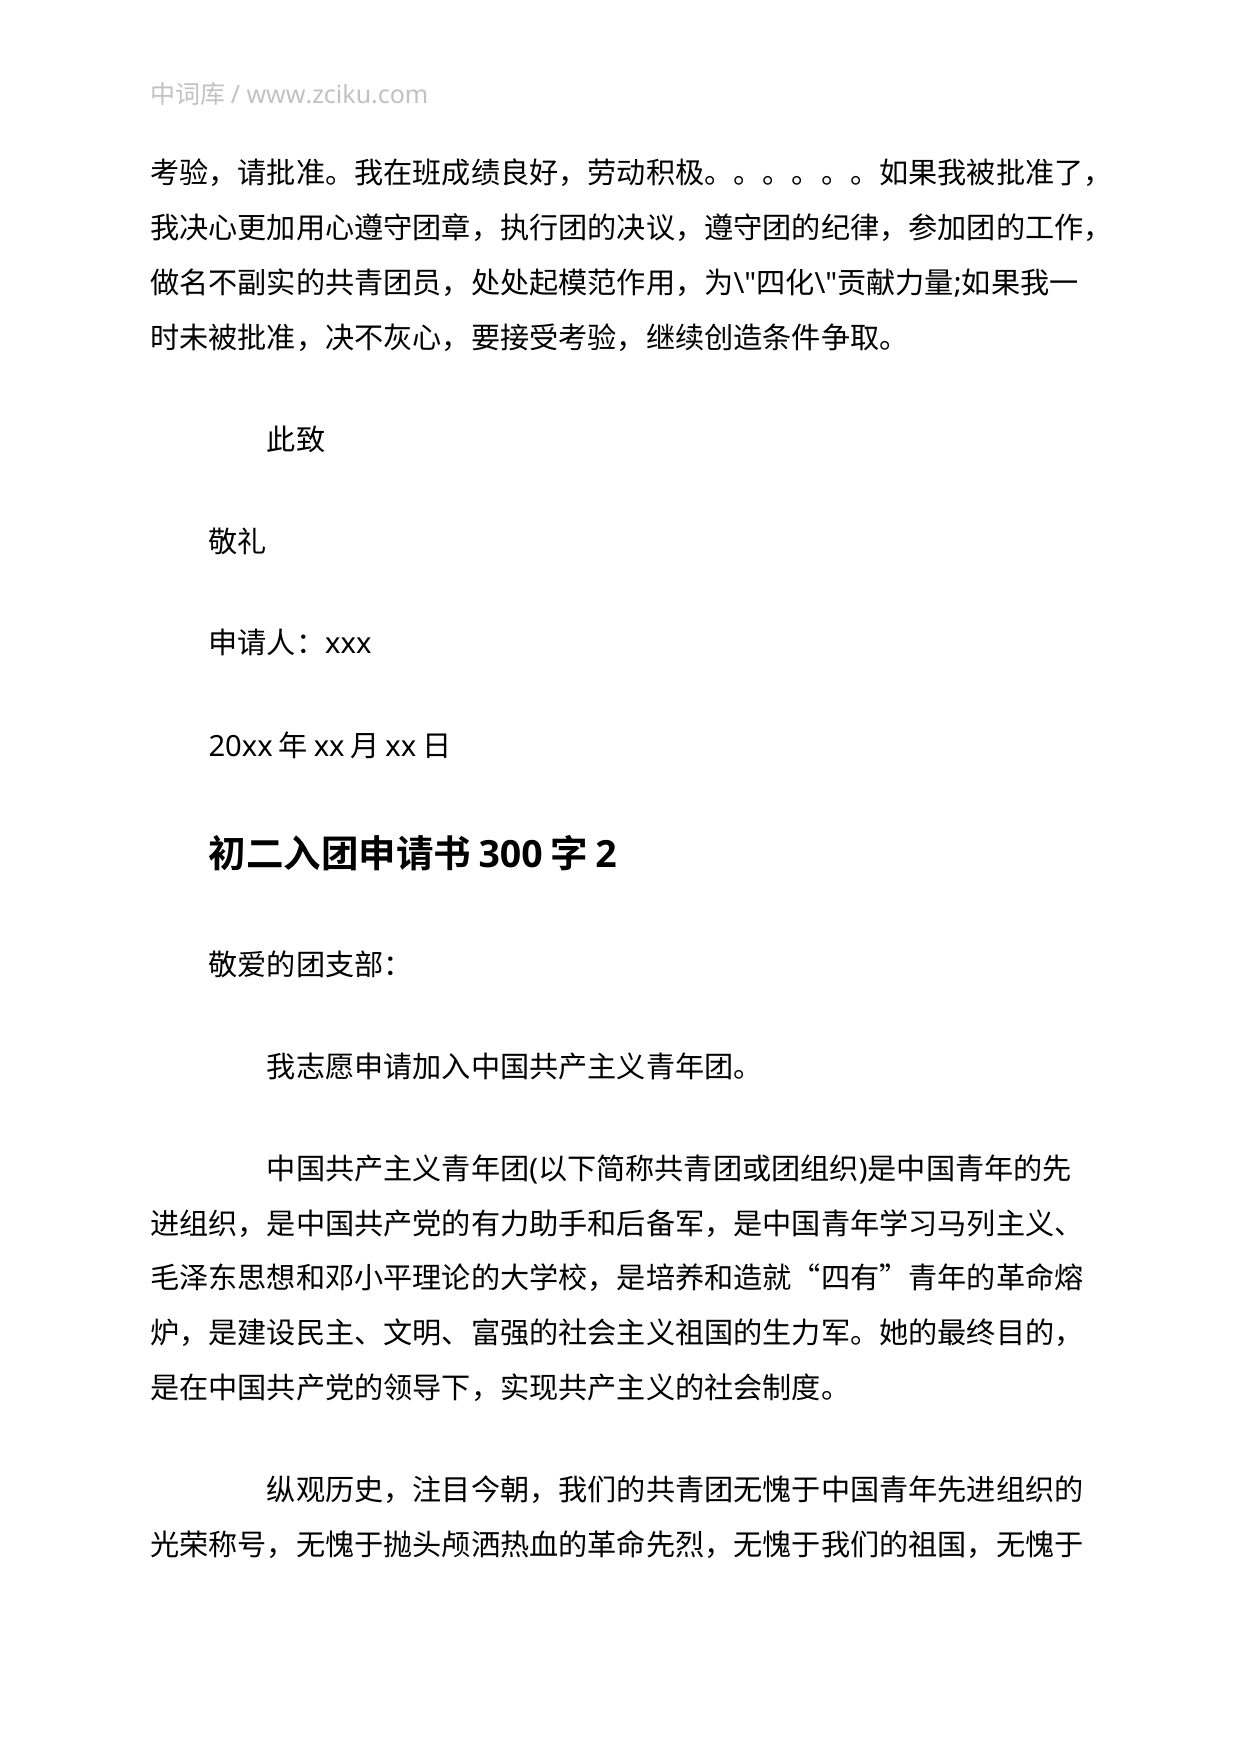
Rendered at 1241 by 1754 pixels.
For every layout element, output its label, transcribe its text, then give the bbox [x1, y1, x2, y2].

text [150, 1467, 1090, 1564]
text 初二入团申请书300字2 [150, 824, 1090, 878]
text 此致 [150, 417, 1090, 459]
text 20xx年xx月xx日 [150, 722, 1090, 764]
text 敬爱的团支部： [150, 942, 1090, 984]
text 我志愿申请加入中国共产主义青年团。 [150, 1043, 1090, 1086]
text 申请人：xxx [150, 620, 1090, 662]
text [150, 150, 1090, 357]
text 中国共产主义青年团(以下简称共青团或团组织)是中国青年的先进组织，是中国共产党的有力助手和后备军，是中国青年学习马列主义、毛泽东思想和邓小平理论的大学校，是培养和造就“四有”青年的革命熔炉，是建设民主、文明、富强的社会主义祖国的生力军。她的最终目的，是在中国共产党的领导下，实现共产主义的社会制度。 [150, 1145, 1090, 1407]
text 敬礼 [150, 518, 1090, 561]
